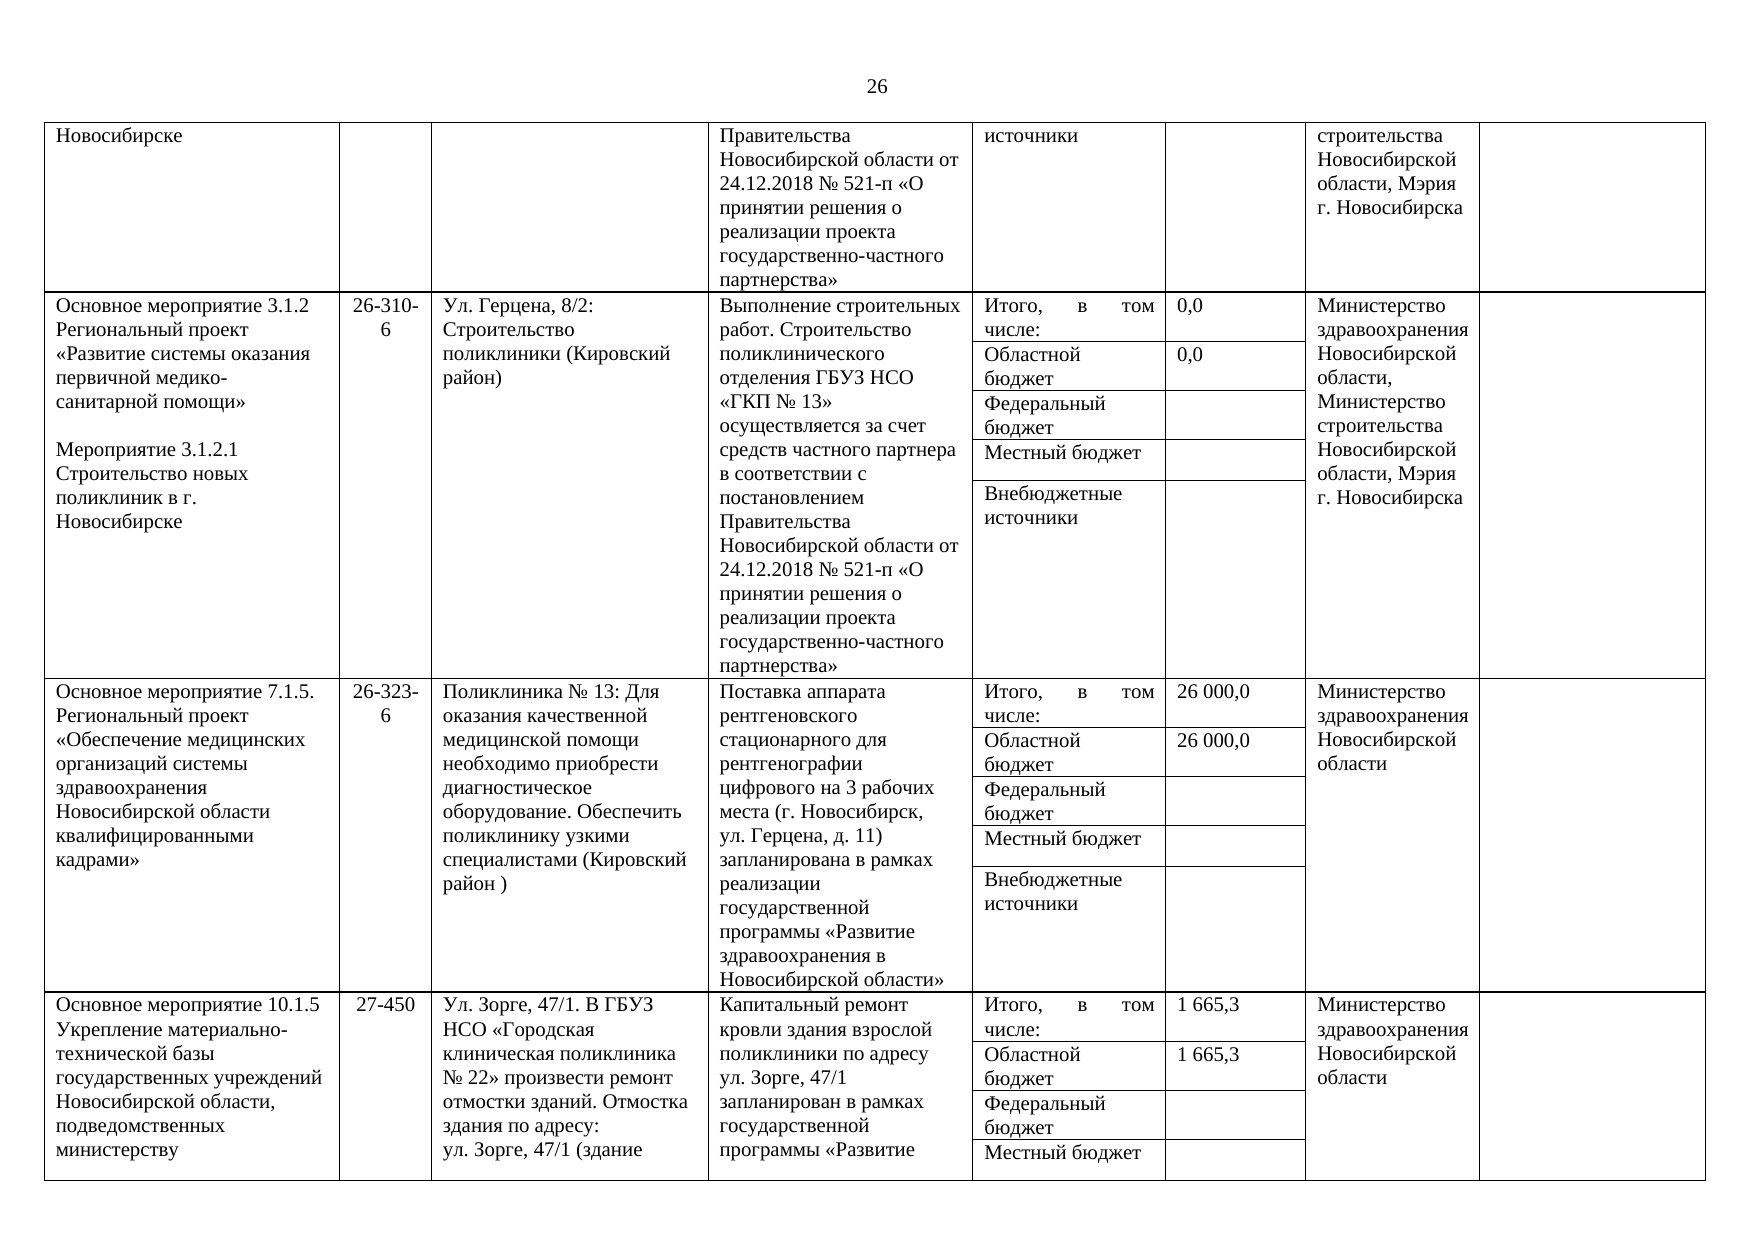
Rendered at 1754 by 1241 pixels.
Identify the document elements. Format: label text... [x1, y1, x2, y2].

table_cell Министерство здравоохранения Новосибирской области [1306, 679, 1479, 991]
table_cell Министерство здравоохранения Новосибирской области, Министерство строительства Новосибирской области, Мэрия г. Новосибирска [1306, 293, 1479, 677]
table_cell 26 000,0 [1166, 728, 1305, 776]
table_cell [1166, 391, 1305, 439]
table_cell Областной бюджет [973, 1042, 1165, 1090]
table_cell Итого, в том числе: [973, 993, 1165, 1041]
table_cell Областной бюджет [973, 342, 1165, 390]
table_cell 0,0 [1166, 293, 1305, 341]
table_cell [1480, 993, 1705, 1179]
table_cell Федеральный бюджет [973, 1091, 1165, 1139]
table_cell 1 665,3 [1166, 1042, 1305, 1090]
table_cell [45, 293, 339, 677]
table_cell Внебюджетные источники [973, 481, 1165, 677]
table_cell 26-323-6 [340, 679, 431, 991]
table_cell 26 000,0 [1166, 679, 1305, 727]
table_cell Ул. Герцена, 8/2: Строительство поликлиники (Кировский район) [432, 293, 708, 677]
table_cell Федеральный бюджет [973, 777, 1165, 825]
table_cell Ул. Зорге, 47/1. В ГБУЗ НСО «Городская клиническая поликлиника № 22» произвести ремонт отмостки зданий. Отмостка здания по адресу: ул. Зорге, 47/1 (здание взрослой поликлиники) - сметная стоимость 820 457 руб. Отмостка здания по адресу: ул. Зорге, 47а (здание детской поликлиники) - сметная стоимость 465 340 руб. Отмостка здания по адресу: ул. Сибиряков-Гвардейцев, 60 (здание офтальмологического отделения и лаборатории индивидуального глазного протезирования) - сметная стоимость 301 291 руб. Осуществить ремонт кровли здания по адресу: ул. Зорге, 47/1 (здание взрослой поликлиники) - сметная стоимость 1 665 295 руб. (Кировский район) [432, 993, 708, 1179]
table_cell Местный бюджет [973, 826, 1165, 866]
table_cell Областной бюджет [973, 728, 1165, 776]
table_cell Местный бюджет [973, 440, 1165, 479]
table_cell [1480, 679, 1705, 991]
table_cell Основное мероприятие 10.1.5 Укрепление материально-технической базы государственных учреждений Новосибирской области, подведомственных министерству здравоохранения Новосибирской области Мероприятие 10.1.5.1 Проведение капитального и текущего ремонта зданий (сооружений, помещений) ГУ НСО, подведомственных Минздраву НСО [45, 993, 339, 1179]
table_cell 1 665,3 [1166, 993, 1305, 1041]
table_cell [1166, 481, 1305, 677]
table_cell [1166, 123, 1305, 291]
table_cell Основное мероприятие 7.1.5. Региональный проект «Обеспечение медицинских организаций системы здравоохранения Новосибирской области квалифицированными кадрами» [45, 679, 339, 991]
table_cell [1166, 1091, 1305, 1139]
table_cell [1166, 777, 1305, 825]
table_cell Федеральный бюджет [973, 391, 1165, 439]
table_cell [1166, 867, 1305, 991]
table_cell Итого, в том числе: [973, 679, 1165, 727]
table_cell Внебюджетные источники [973, 867, 1165, 991]
table_cell 27-450 [340, 993, 431, 1179]
table_cell 26-310-6 [340, 293, 431, 677]
table_cell [1166, 1140, 1305, 1179]
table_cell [973, 123, 1165, 291]
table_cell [709, 293, 972, 677]
table_cell Поликлиника № 13: Для оказания качественной медицинской помощи необходимо приобрести диагностическое оборудование. Обеспечить поликлинику узкими специалистами (Кировский район ) [432, 679, 708, 991]
table_cell [1166, 826, 1305, 866]
table_cell [1480, 293, 1705, 677]
table_cell Капитальный ремонт кровли здания взрослой поликлиники по адресу ул. Зорге, 47/1 запланирован в рамках государственной программы «Развитие здравоохранения Новосибирской области» [709, 993, 972, 1179]
table_cell Министерство здравоохранения Новосибирской области [1306, 993, 1479, 1179]
table_cell 0,0 [1166, 342, 1305, 390]
table_cell [1166, 440, 1305, 479]
table_cell Местный бюджет [973, 1140, 1165, 1179]
table_cell Итого, в том числе: [973, 293, 1165, 341]
table_cell Поставка аппарата рентгеновского стационарного для рентгенографии цифрового на 3 рабочих места (г. Новосибирск, ул. Герцена, д. 11) запланирована в рамках реализации государственной программы «Развитие здравоохранения в Новосибирской области» [709, 679, 972, 991]
